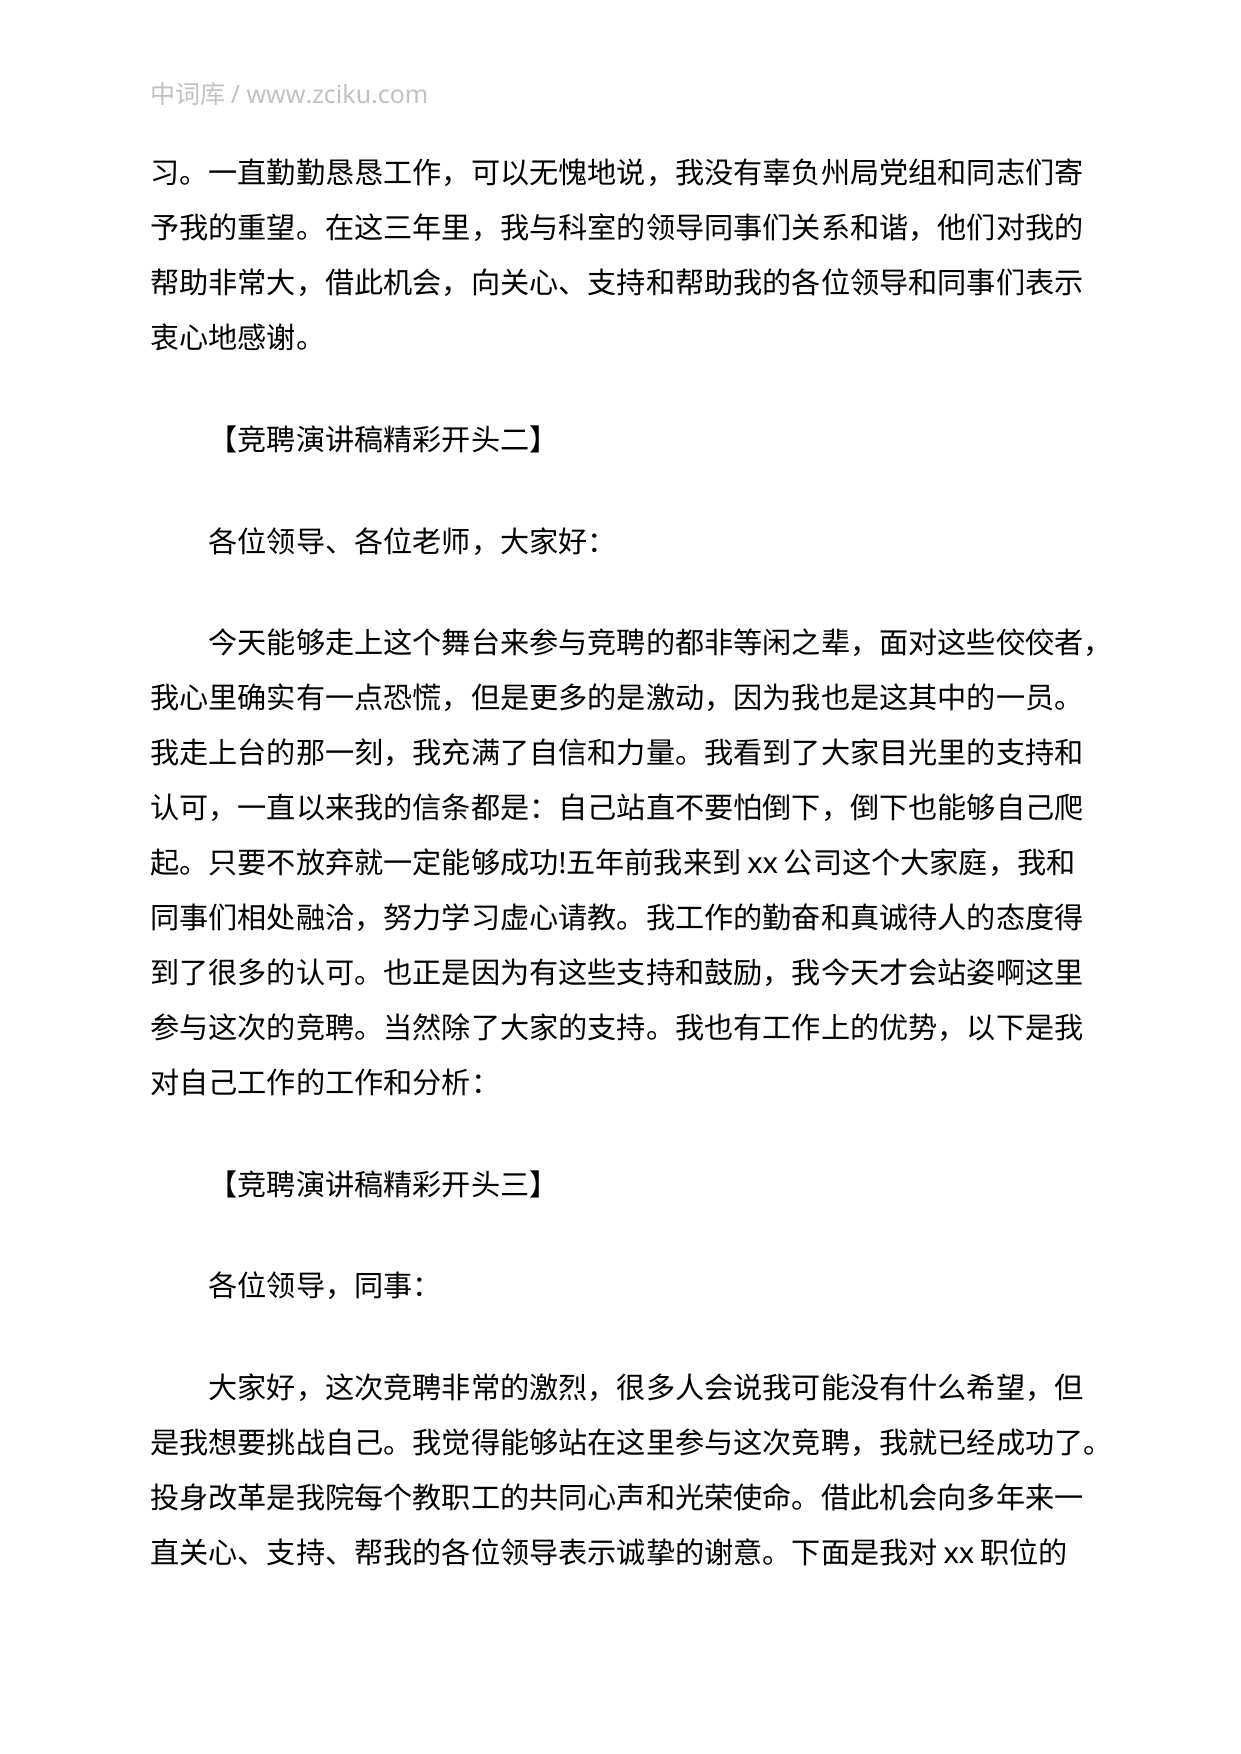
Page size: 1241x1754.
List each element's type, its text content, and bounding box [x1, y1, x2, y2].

text 【竞聘演讲稿精彩开头二】 [150, 416, 1090, 459]
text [150, 1364, 1090, 1572]
text 【竞聘演讲稿精彩开头三】 [150, 1161, 1090, 1203]
text 各位领导，同事： [150, 1263, 1090, 1305]
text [150, 150, 1090, 357]
text 今天能够走上这个舞台来参与竞聘的都非等闲之辈，面对这些佼佼者，我心里确实有一点恐慌，但是更多的是激动，因为我也是这其中的一员。我走上台的那一刻，我充满了自信和力量。我看到了大家目光里的支持和认可，一直以来我的信条都是：自己站直不要怕倒下，倒下也能够自己爬起。只要不放弃就一定能够成功!五年前我来到xx公司这个大家庭，我和同事们相处融洽，努力学习虚心请教。我工作的勤奋和真诚待人的态度得到了很多的认可。也正是因为有这些支持和鼓励，我今天才会站姿啊这里参与这次的竞聘。当然除了大家的支持。我也有工作上的优势，以下是我对自己工作的工作和分析： [150, 620, 1090, 1102]
text 各位领导、各位老师，大家好： [150, 518, 1090, 561]
